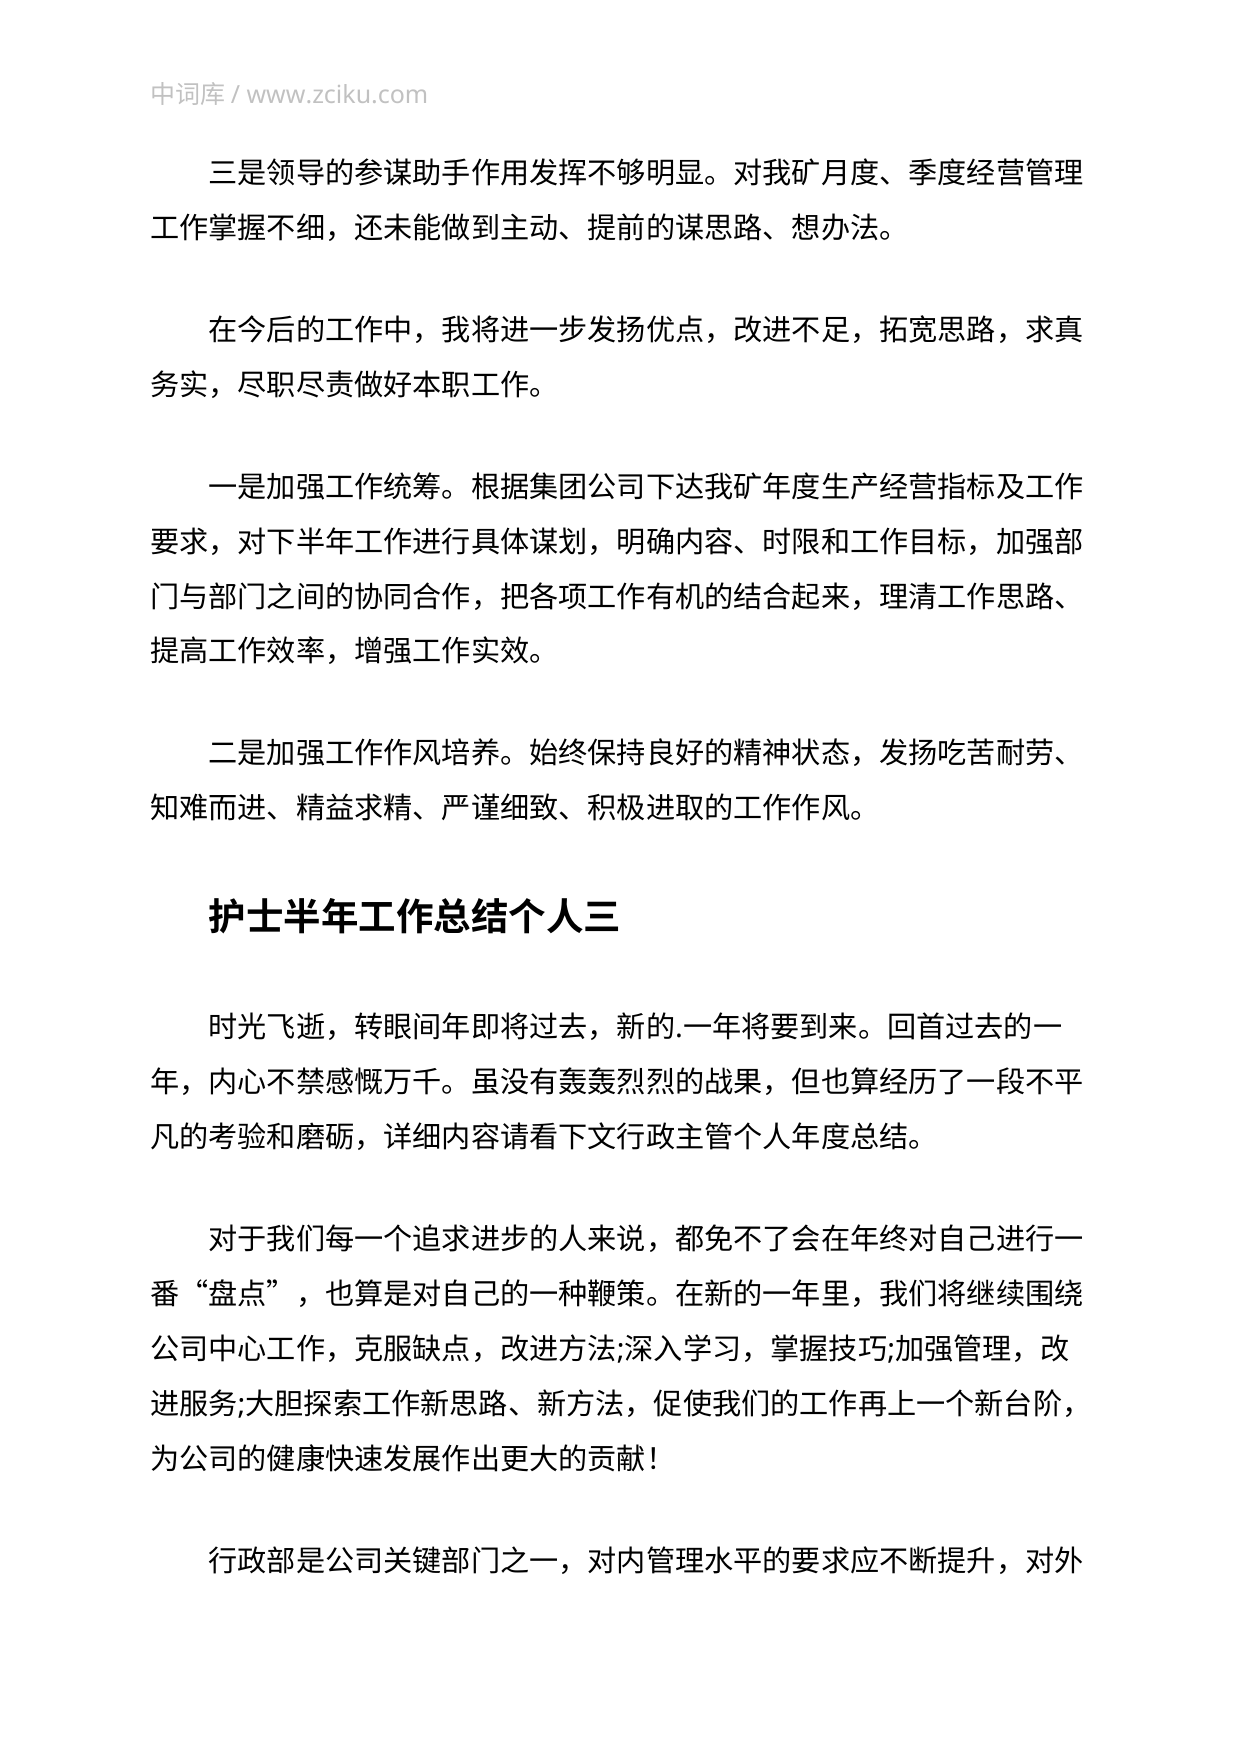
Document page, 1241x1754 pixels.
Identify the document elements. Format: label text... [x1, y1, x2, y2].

text 在今后的工作中，我将进一步发扬优点，改进不足，拓宽思路，求真务实，尽职尽责做好本职工作。 [150, 307, 1090, 404]
text 护士半年工作总结个人三 [150, 886, 1090, 941]
text 一是加强工作统筹。根据集团公司下达我矿年度生产经营指标及工作要求，对下半年工作进行具体谋划，明确内容、时限和工作目标，加强部门与部门之间的协同合作，把各项工作有机的结合起来，理清工作思路、提高工作效率，增强工作实效。 [150, 463, 1090, 670]
text 三是领导的参谋助手作用发挥不够明显。对我矿月度、季度经营管理工作掌握不细，还未能做到主动、提前的谋思路、想办法。 [150, 150, 1090, 247]
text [150, 1537, 1090, 1579]
text 对于我们每一个追求进步的人来说，都免不了会在年终对自己进行一番“盘点”，也算是对自己的一种鞭策。在新的一年里，我们将继续围绕公司中心工作，克服缺点，改进方法;深入学习，掌握技巧;加强管理，改进服务;大胆探索工作新思路、新方法，促使我们的工作再上一个新台阶，为公司的健康快速发展作出更大的贡献！ [150, 1216, 1090, 1478]
text 二是加强工作作风培养。始终保持良好的精神状态，发扬吃苦耐劳、知难而进、精益求精、严谨细致、积极进取的工作作风。 [150, 730, 1090, 827]
text 时光飞逝，转眼间年即将过去，新的.一年将要到来。回首过去的一年，内心不禁感慨万千。虽没有轰轰烈烈的战果，但也算经历了一段不平凡的考验和磨砺，详细内容请看下文行政主管个人年度总结。 [150, 1004, 1090, 1156]
